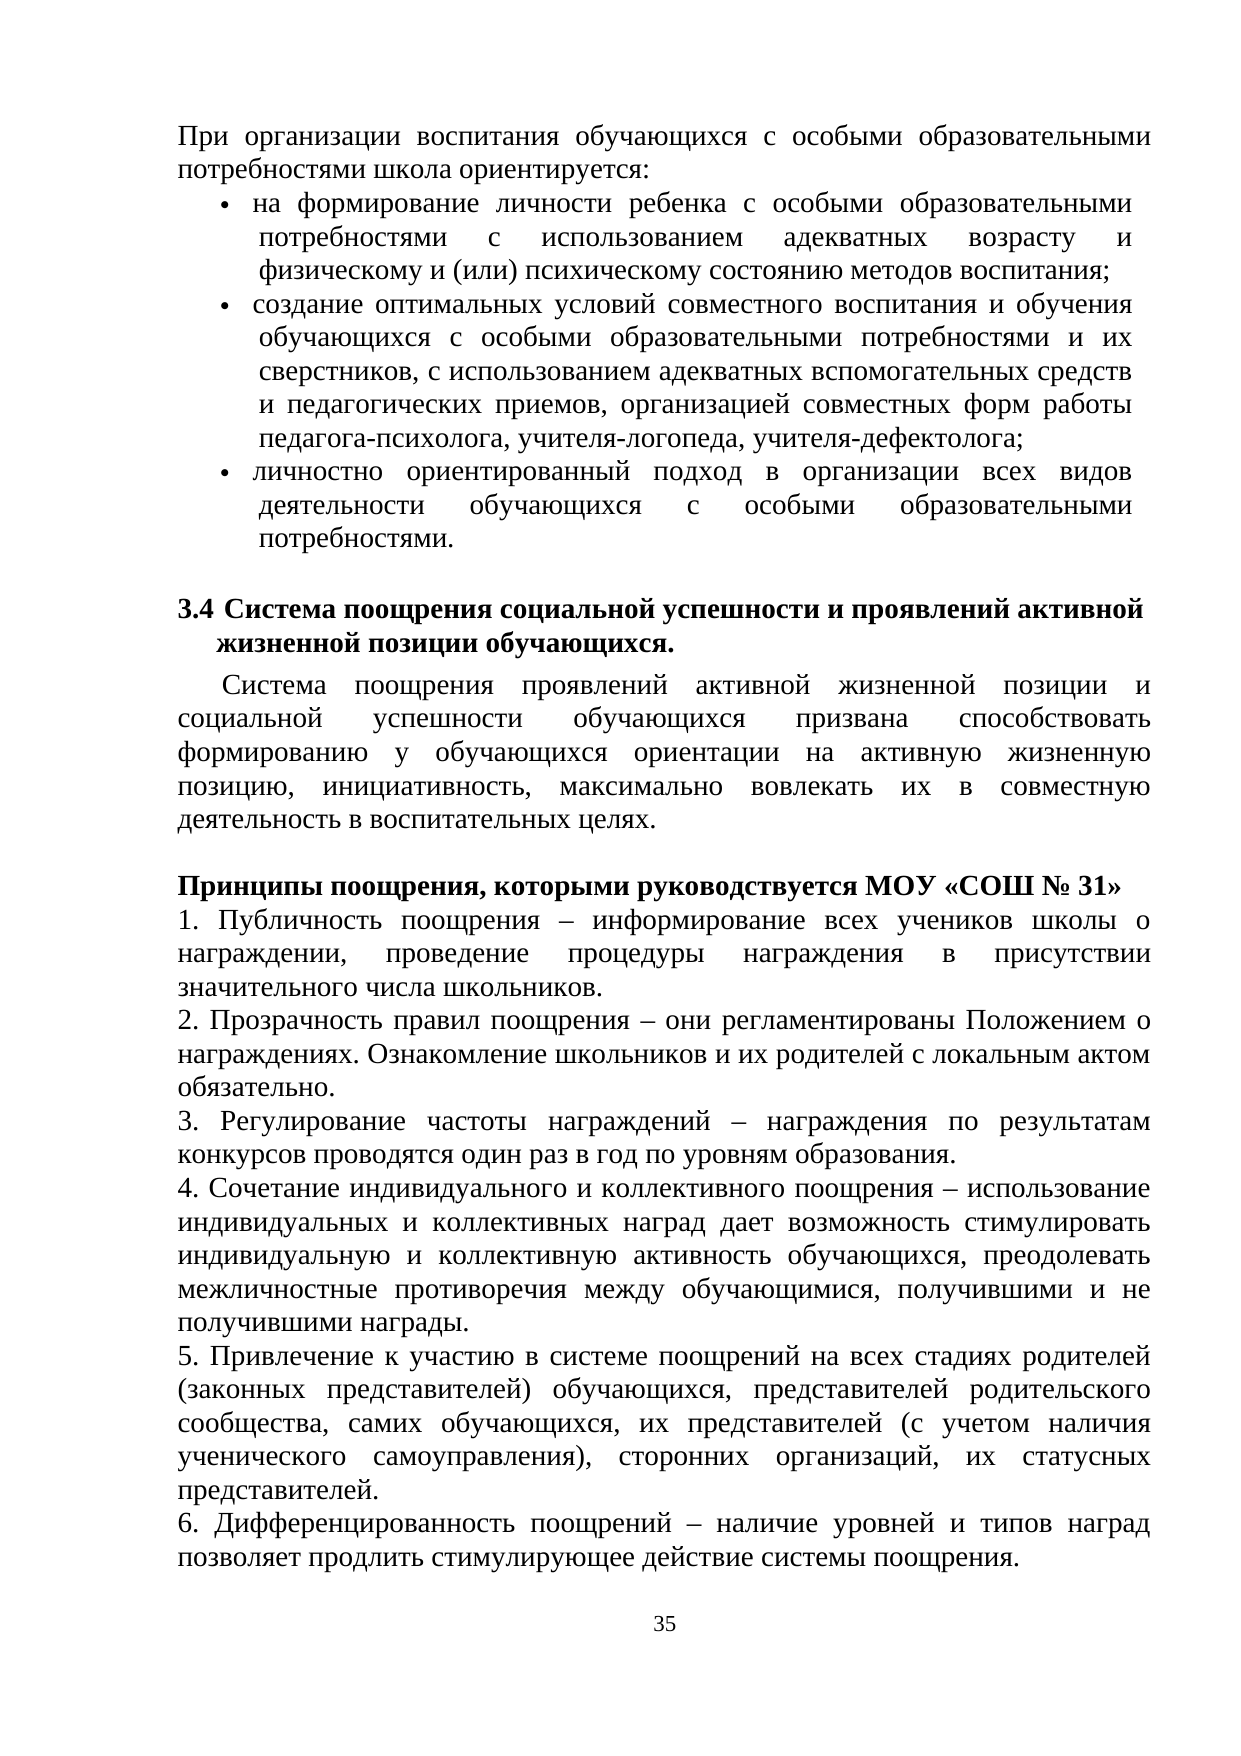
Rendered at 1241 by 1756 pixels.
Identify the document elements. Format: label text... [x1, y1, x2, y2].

text 6. Дифференцированность поощрений – наличие уровней и типов наград позволяет продлить стимулирующее действие системы поощрения. [177, 1506, 1152, 1573]
list личностно ориентированный подход в организации всех видов деятельности обучающихся с особыми образовательными потребностями. [221, 453, 1133, 554]
text 5. Привлечение к участию в системе поощрений на всех стадиях родителей (законных представителей) обучающихся, представителей родительского сообщества, самих обучающихся, их представителей (с учетом наличия ученического самоуправления), сторонних организаций, их статусных представителей. [177, 1338, 1152, 1506]
text 2. Прозрачность правил поощрения – они регламентированы Положением о награждениях. Ознакомление школьников и их родителей с локальным актом обязательно. [177, 1002, 1152, 1103]
text Принципы поощрения, которыми руководствуется МОУ «СОШ № 31» [177, 868, 1152, 902]
text 1. Публичность поощрения – информирование всех учеников школы о награждении, проведение процедуры награждения в присутствии значительного числа школьников. [177, 902, 1152, 1002]
text Система поощрения проявлений активной жизненной позиции и социальной успешности обучающихся призвана способствовать формированию у обучающихся ориентации на активную жизненную позицию, инициативность, максимально вовлекать их в совместную деятельность в воспитательных целях. [177, 667, 1152, 835]
text При организации воспитания обучающихся с особыми образовательными потребностями школа ориентируется: [177, 118, 1152, 185]
list на формирование личности ребенка с особыми образовательными потребностями с использованием адекватных возрасту и физическому и (или) психическому состоянию методов воспитания; [221, 185, 1133, 286]
subtitle Система поощрения социальной успешности и проявлений активной жизненной позиции обучающихся. [177, 592, 1152, 659]
text 3. Регулирование частоты награждений – награждения по результатам конкурсов проводятся один раз в год по уровням образования. [177, 1103, 1152, 1170]
list создание оптимальных условий совместного воспитания и обучения обучающихся с особыми образовательными потребностями и их сверстников, с использованием адекватных вспомогательных средств и педагогических приемов, организацией совместных форм работы педагога-психолога, учителя-логопеда, учителя-дефектолога; [221, 286, 1133, 453]
text 4. Сочетание индивидуального и коллективного поощрения – использование индивидуальных и коллективных наград дает возможность стимулировать индивидуальную и коллективную активность обучающихся, преодолевать межличностные противоречия между обучающимися, получившими и не получившими награды. [177, 1170, 1152, 1338]
